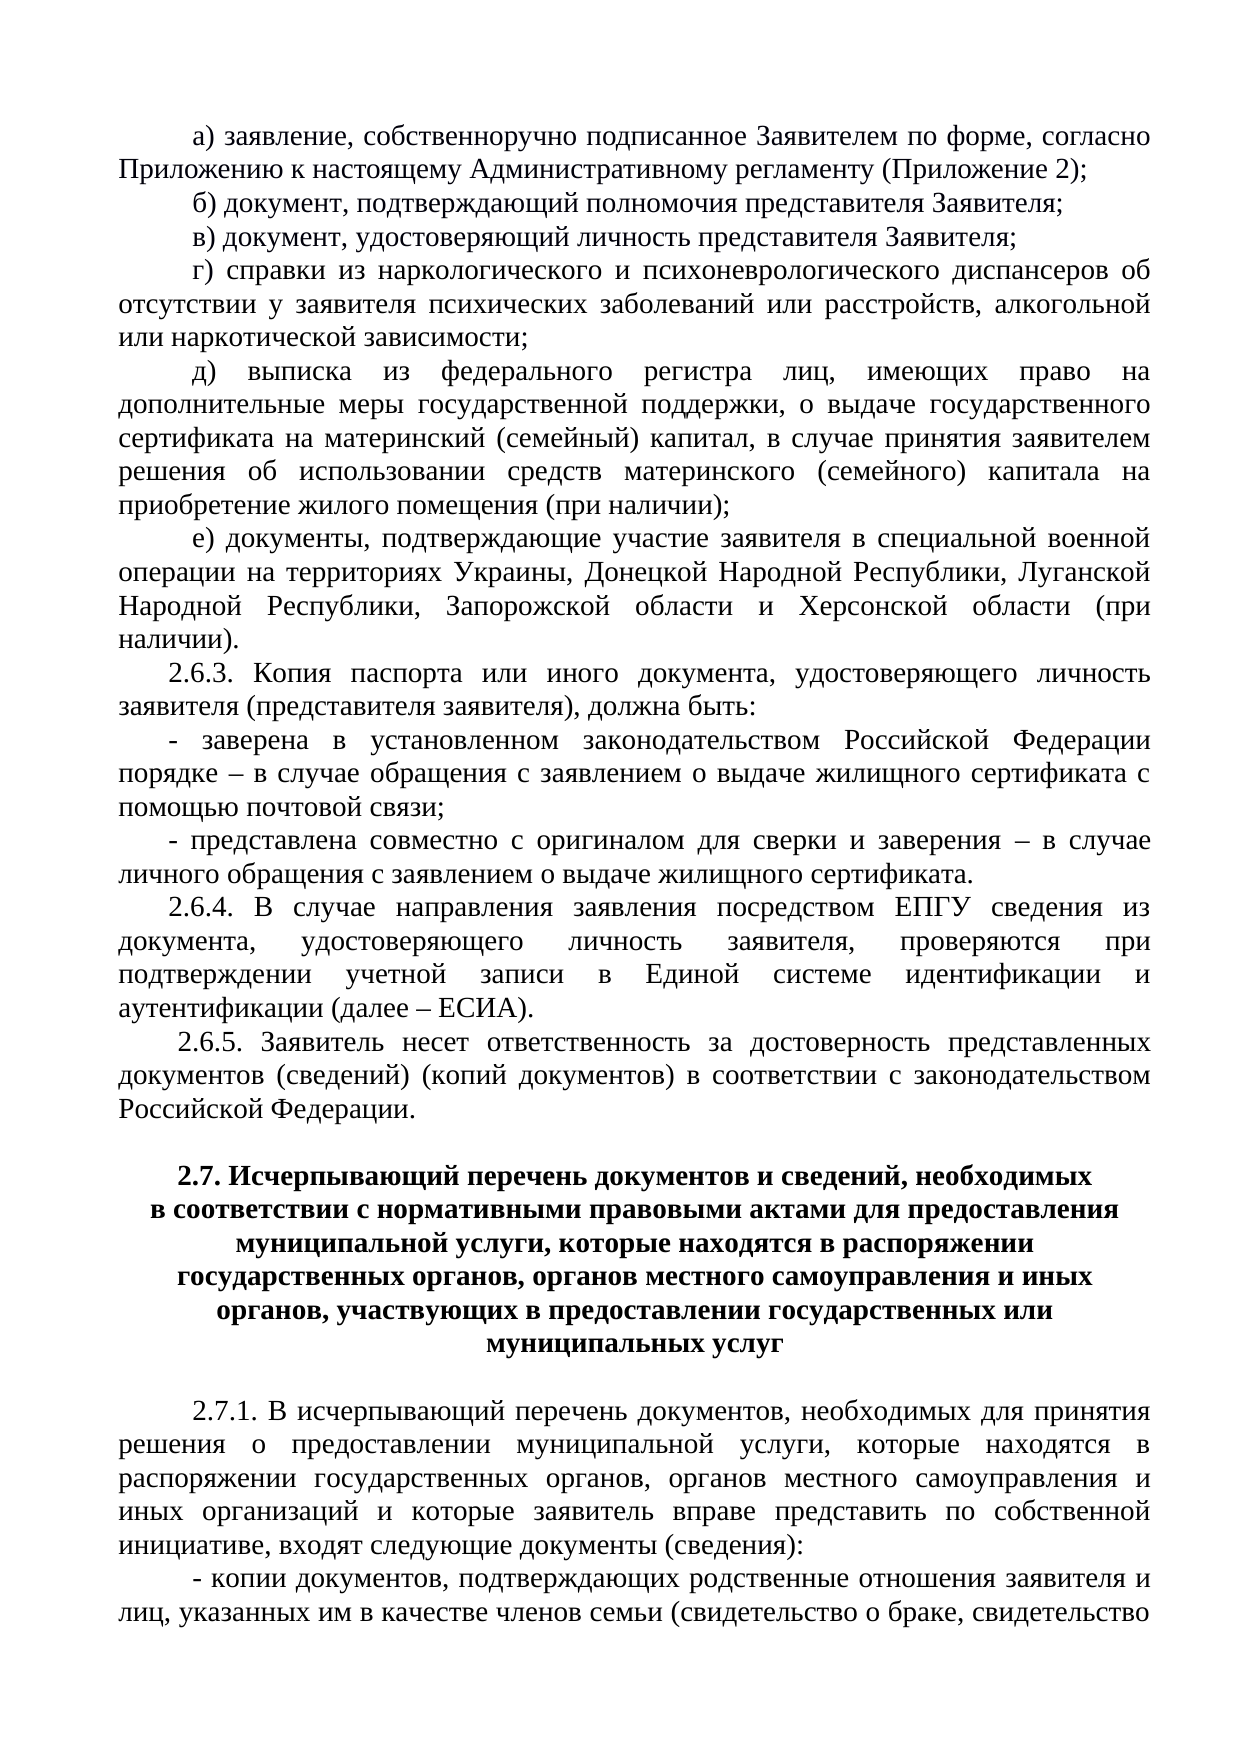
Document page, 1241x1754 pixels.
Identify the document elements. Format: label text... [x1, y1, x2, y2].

text б) документ, подтверждающий полномочия представителя Заявителя; [118, 185, 1152, 219]
text 2.7. Исчерпывающий перечень документов и сведений, необходимых [118, 1158, 1152, 1191]
text 2.6.5. Заявитель несет ответственность за достоверность представленных документов (сведений) (копий документов) в соответствии с законодательством Российской Федерации. [118, 1024, 1152, 1124]
text 2.7.1. В исчерпывающий перечень документов, необходимых для принятия решения о предоставлении муниципальной услуги, которые находятся в распоряжении государственных органов, органов местного самоуправления и иных организаций и которые заявитель вправе представить по собственной инициативе, входят следующие документы (сведения): [118, 1393, 1152, 1560]
text 2.6.3. Копия паспорта или иного документа, удостоверяющего личность заявителя (представителя заявителя), должна быть: [118, 655, 1152, 722]
text е) документы, подтверждающие участие заявителя в специальной военной операции на территориях Украины, Донецкой Народной Республики, Луганской Народной Республики, Запорожской области и Херсонской области (при наличии). [118, 521, 1152, 655]
text в) документ, удостоверяющий личность представителя Заявителя; [118, 219, 1152, 252]
text - заверена в установленном законодательством Российской Федерации порядке – в случае обращения с заявлением о выдаче жилищного сертификата с помощью почтовой связи; [118, 722, 1152, 822]
text г) справки из наркологического и психоневрологического диспансеров об отсутствии у заявителя психических заболеваний или расстройств, алкогольной или наркотической зависимости; [118, 252, 1152, 353]
text - представлена совместно с оригиналом для сверки и заверения – в случае личного обращения с заявлением о выдаче жилищного сертификата. [118, 822, 1152, 889]
text а) заявление, собственноручно подписанное Заявителем по форме, согласно Приложению к настоящему Административному регламенту (Приложение 2); [118, 118, 1152, 185]
text 2.6.4. В случае направления заявления посредством ЕПГУ сведения из документа, удостоверяющего личность заявителя, проверяются при подтверждении учетной записи в Единой системе идентификации и аутентификации (далее – ЕСИА). [118, 889, 1152, 1024]
text в соответствии с нормативными правовыми актами для предоставления муниципальной услуги, которые находятся в распоряжении государственных органов, органов местного самоуправления и иных органов, участвующих в предоставлении государственных или муниципальных услуг [118, 1191, 1152, 1359]
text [118, 1560, 1152, 1627]
text д) выписка из федерального регистра лиц, имеющих право на дополнительные меры государственной поддержки, о выдаче государственного сертификата на материнский (семейный) капитал, в случае принятия заявителем решения об использовании средств материнского (семейного) капитала на приобретение жилого помещения (при наличии); [118, 353, 1152, 521]
